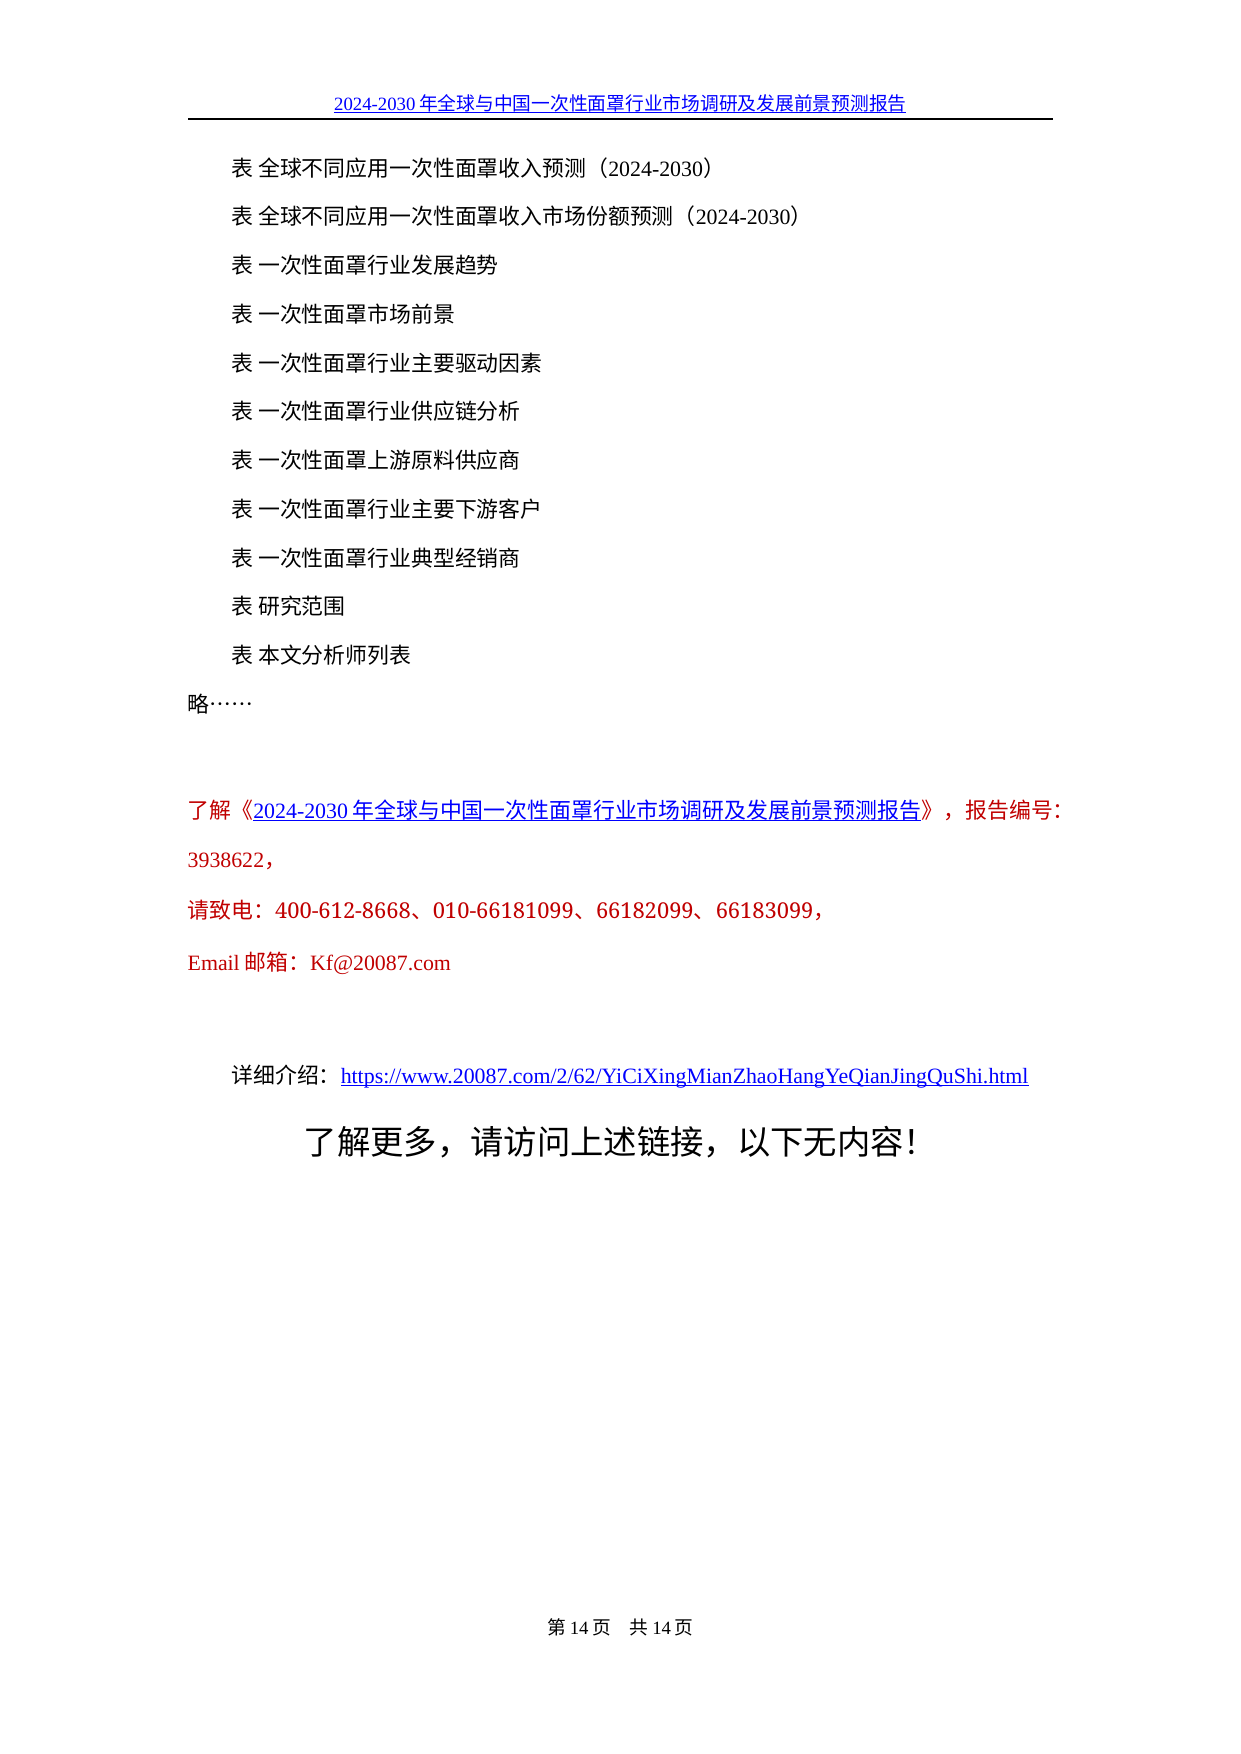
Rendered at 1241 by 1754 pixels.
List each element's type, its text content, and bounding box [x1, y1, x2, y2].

text 详细介绍：https://www.20087.com/2/62/YiCiXingMianZhaoHangYeQianJingQuShi.html [187, 1058, 1053, 1090]
text 请致电：400-612-8668、010-66181099、66182099、66183099， [187, 893, 1053, 926]
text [187, 150, 1053, 719]
title 了解更多，请访问上述链接，以下无内容！ [187, 1108, 1053, 1173]
text Email邮箱：Kf@20087.com [187, 945, 1053, 977]
text 了解《2024-2030年全球与中国一次性面罩行业市场调研及发展前景预测报告》，报告编号：3938622， [187, 793, 1053, 874]
